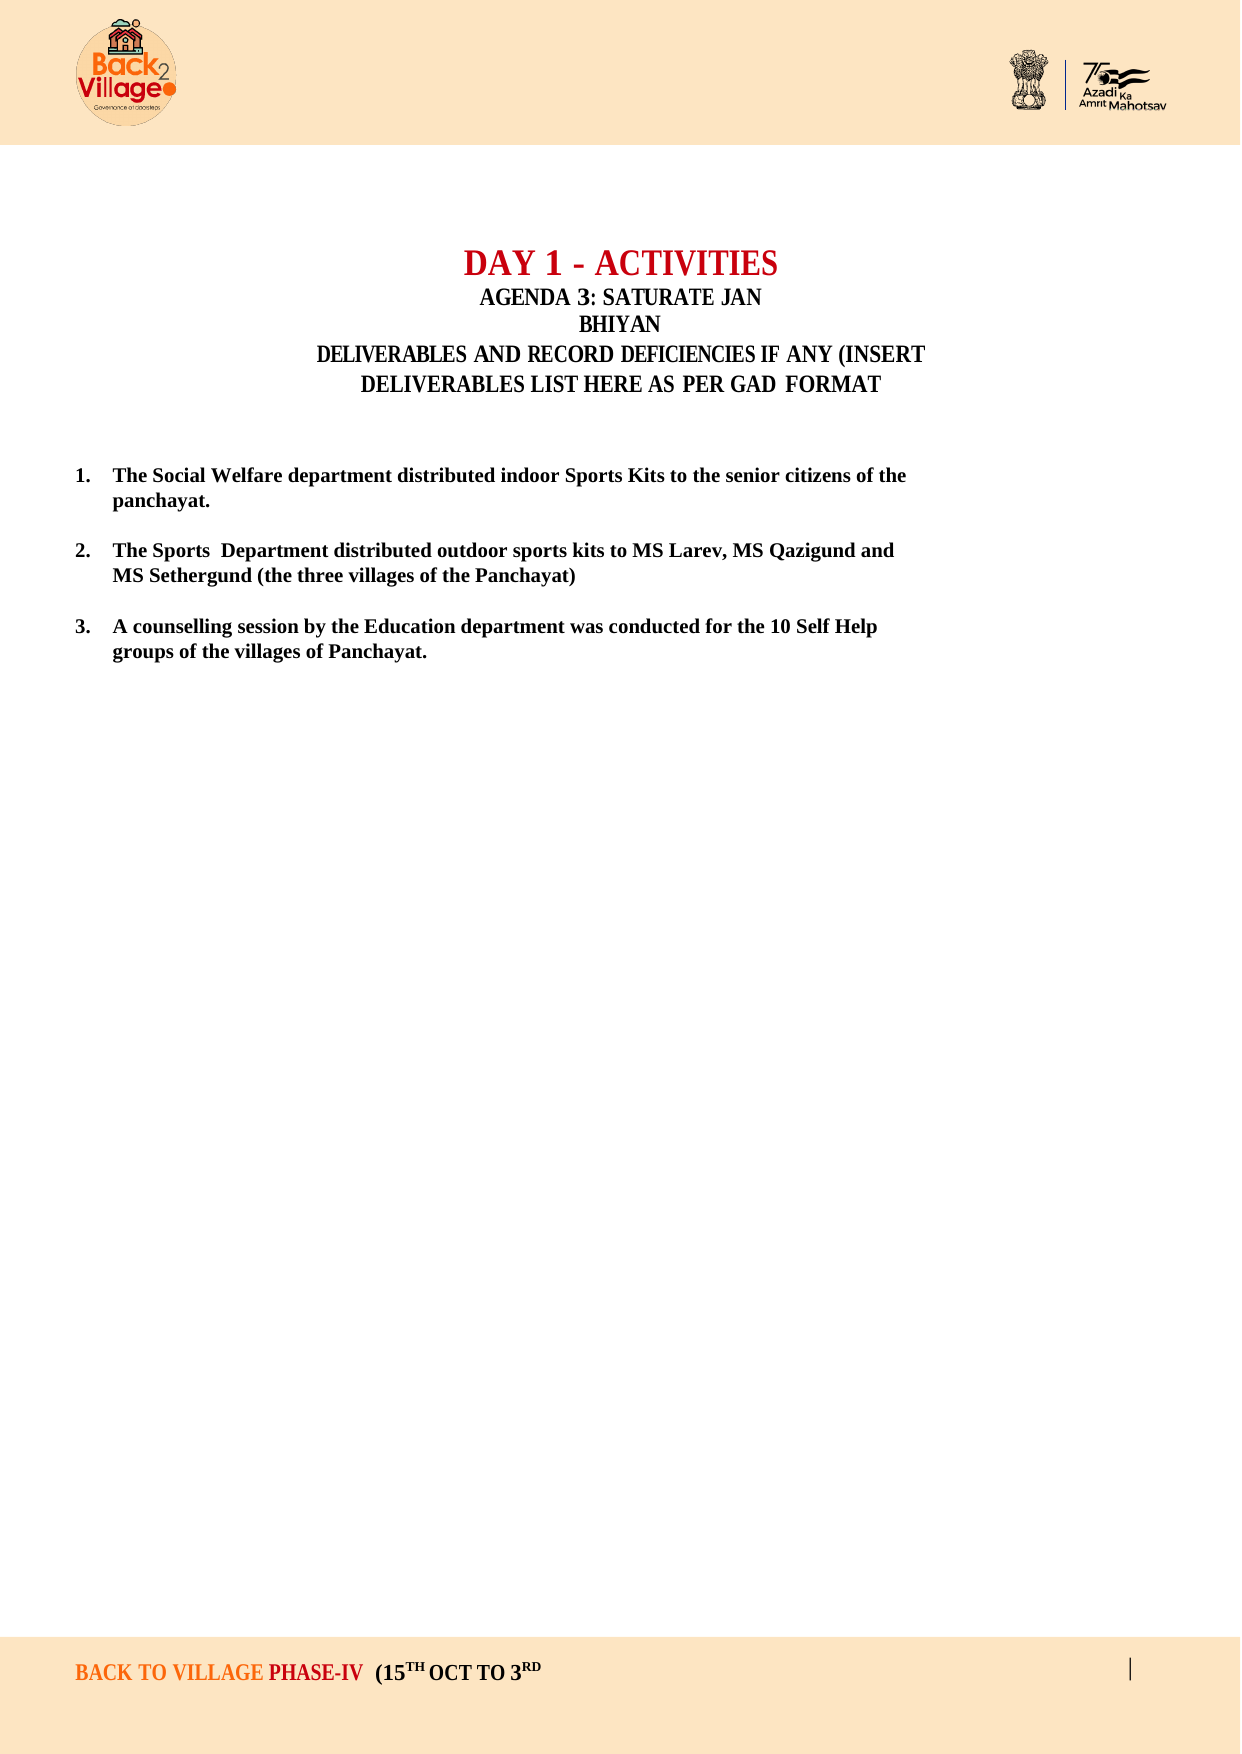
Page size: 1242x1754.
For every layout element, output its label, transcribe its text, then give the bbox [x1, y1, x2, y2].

list The Sports Department distributed outdoor sports kits to MS Larev, MS Qazigund and MS Sethergund (the three villages of the Panchayat) [75, 538, 930, 587]
list A counselling session by the Education department was conducted for the 10 Self Help groups of the villages of Panchayat. [75, 614, 930, 663]
list The Social Welfare department distributed indoor Sports Kits to the senior citizens of the panchayat. [75, 463, 930, 512]
picture [74, 17, 177, 126]
text DAY 1 - ACTIVITIES [461, 241, 781, 284]
text AGENDA 3: SATURATE JAN BHIYAN [448, 284, 793, 338]
text DELIVERABLES AND RECORD DEFICIENCIES IF ANY (INSERT DELIVERABLES LIST HERE AS PER GAD FORMAT [311, 339, 930, 398]
picture [1007, 47, 1051, 112]
picture [1076, 57, 1168, 113]
